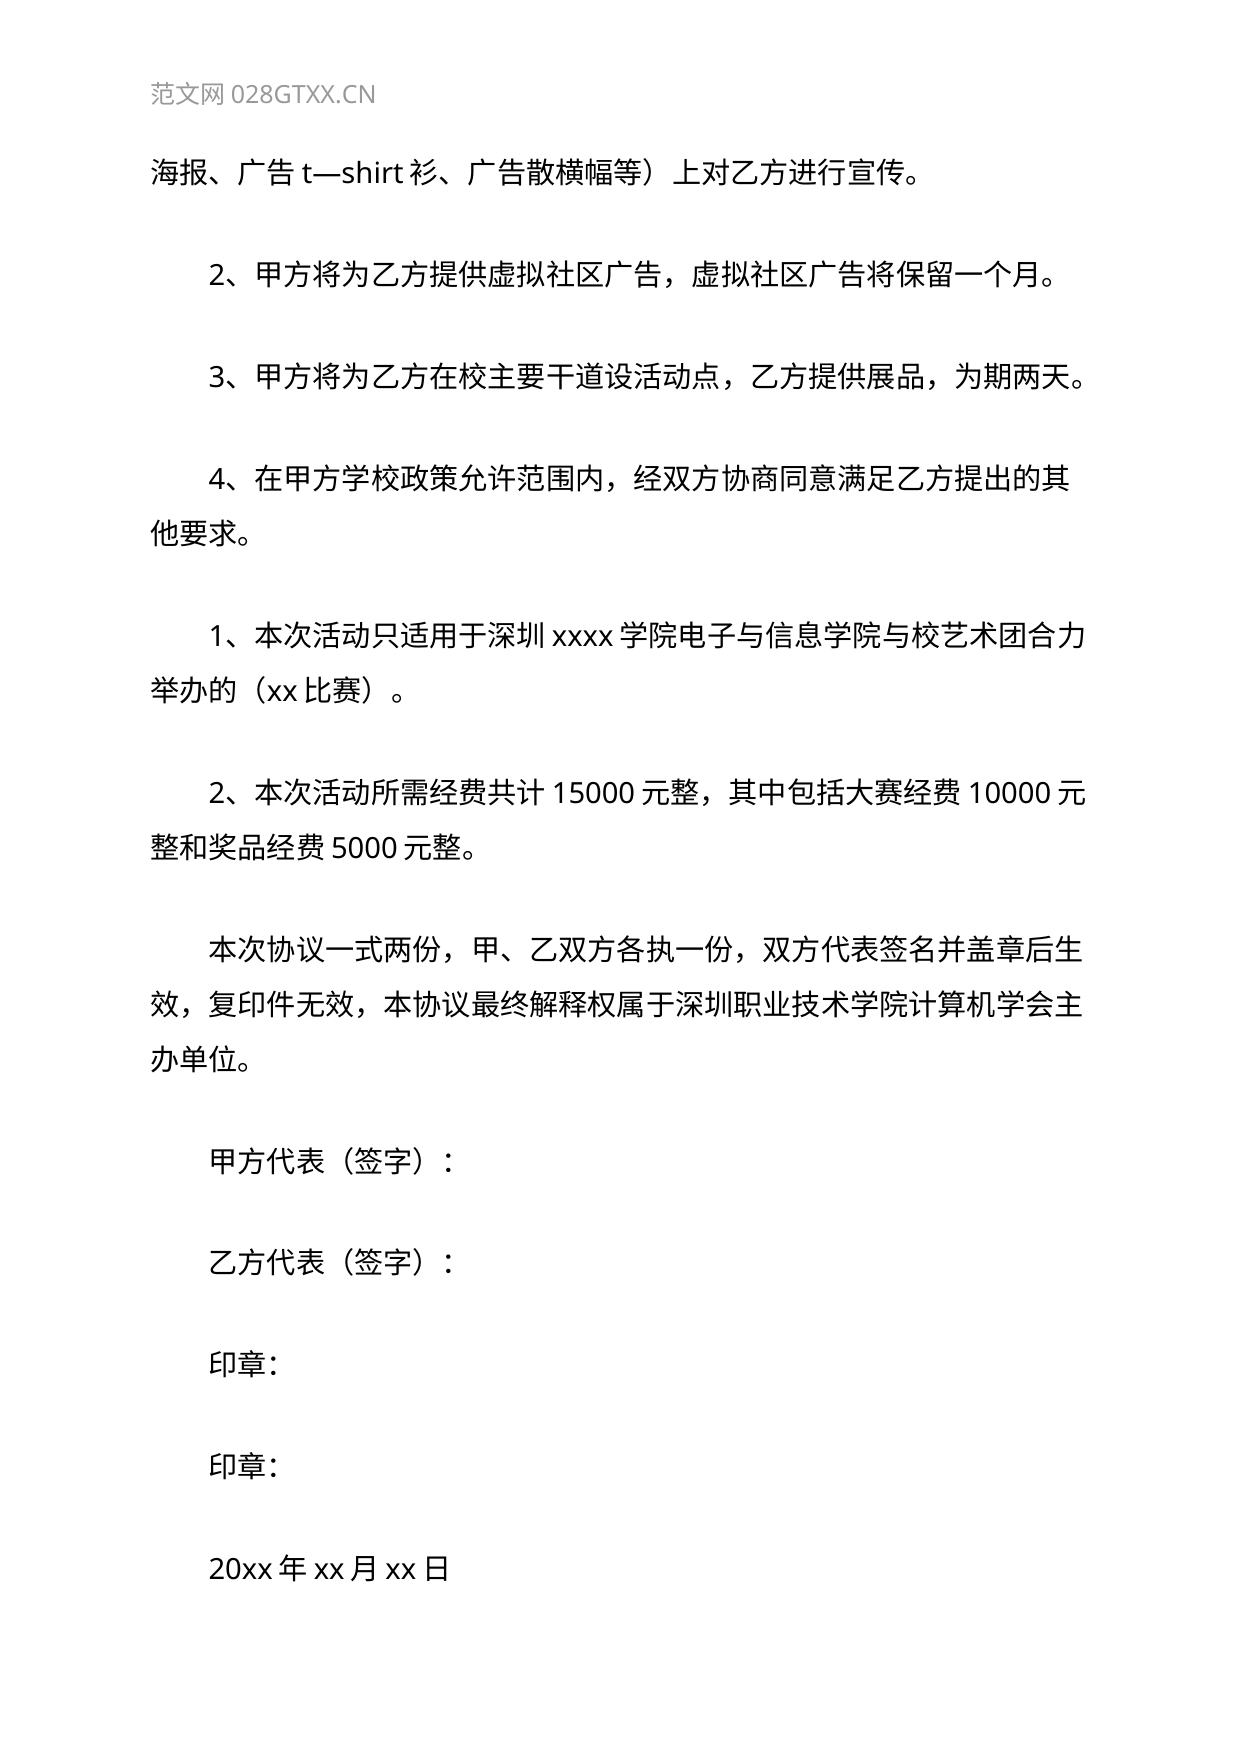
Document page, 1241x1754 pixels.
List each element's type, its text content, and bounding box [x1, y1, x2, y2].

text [150, 150, 1090, 192]
text 4、在甲方学校政策允许范围内，经双方协商同意满足乙方提出的其他要求。 [150, 456, 1090, 553]
text 3、甲方将为乙方在校主要干道设活动点，乙方提供展品，为期两天。 [150, 354, 1090, 396]
text 1、本次活动只适用于深圳xxxx学院电子与信息学院与校艺术团合力举办的（xx比赛）。 [150, 613, 1090, 710]
text 印章： [150, 1443, 1090, 1486]
text 印章： [150, 1342, 1090, 1384]
text 甲方代表（签字）： [150, 1138, 1090, 1181]
text 乙方代表（签字）： [150, 1240, 1090, 1282]
text 2、本次活动所需经费共计15000元整，其中包括大赛经费10000元整和奖品经费5000元整。 [150, 770, 1090, 867]
text 20xx年xx月xx日 [150, 1545, 1090, 1588]
text 2、甲方将为乙方提供虚拟社区广告，虚拟社区广告将保留一个月。 [150, 252, 1090, 294]
text 本次协议一式两份，甲、乙双方各执一份，双方代表签名并盖章后生效，复印件无效，本协议最终解释权属于深圳职业技术学院计算机学会主办单位。 [150, 927, 1090, 1079]
